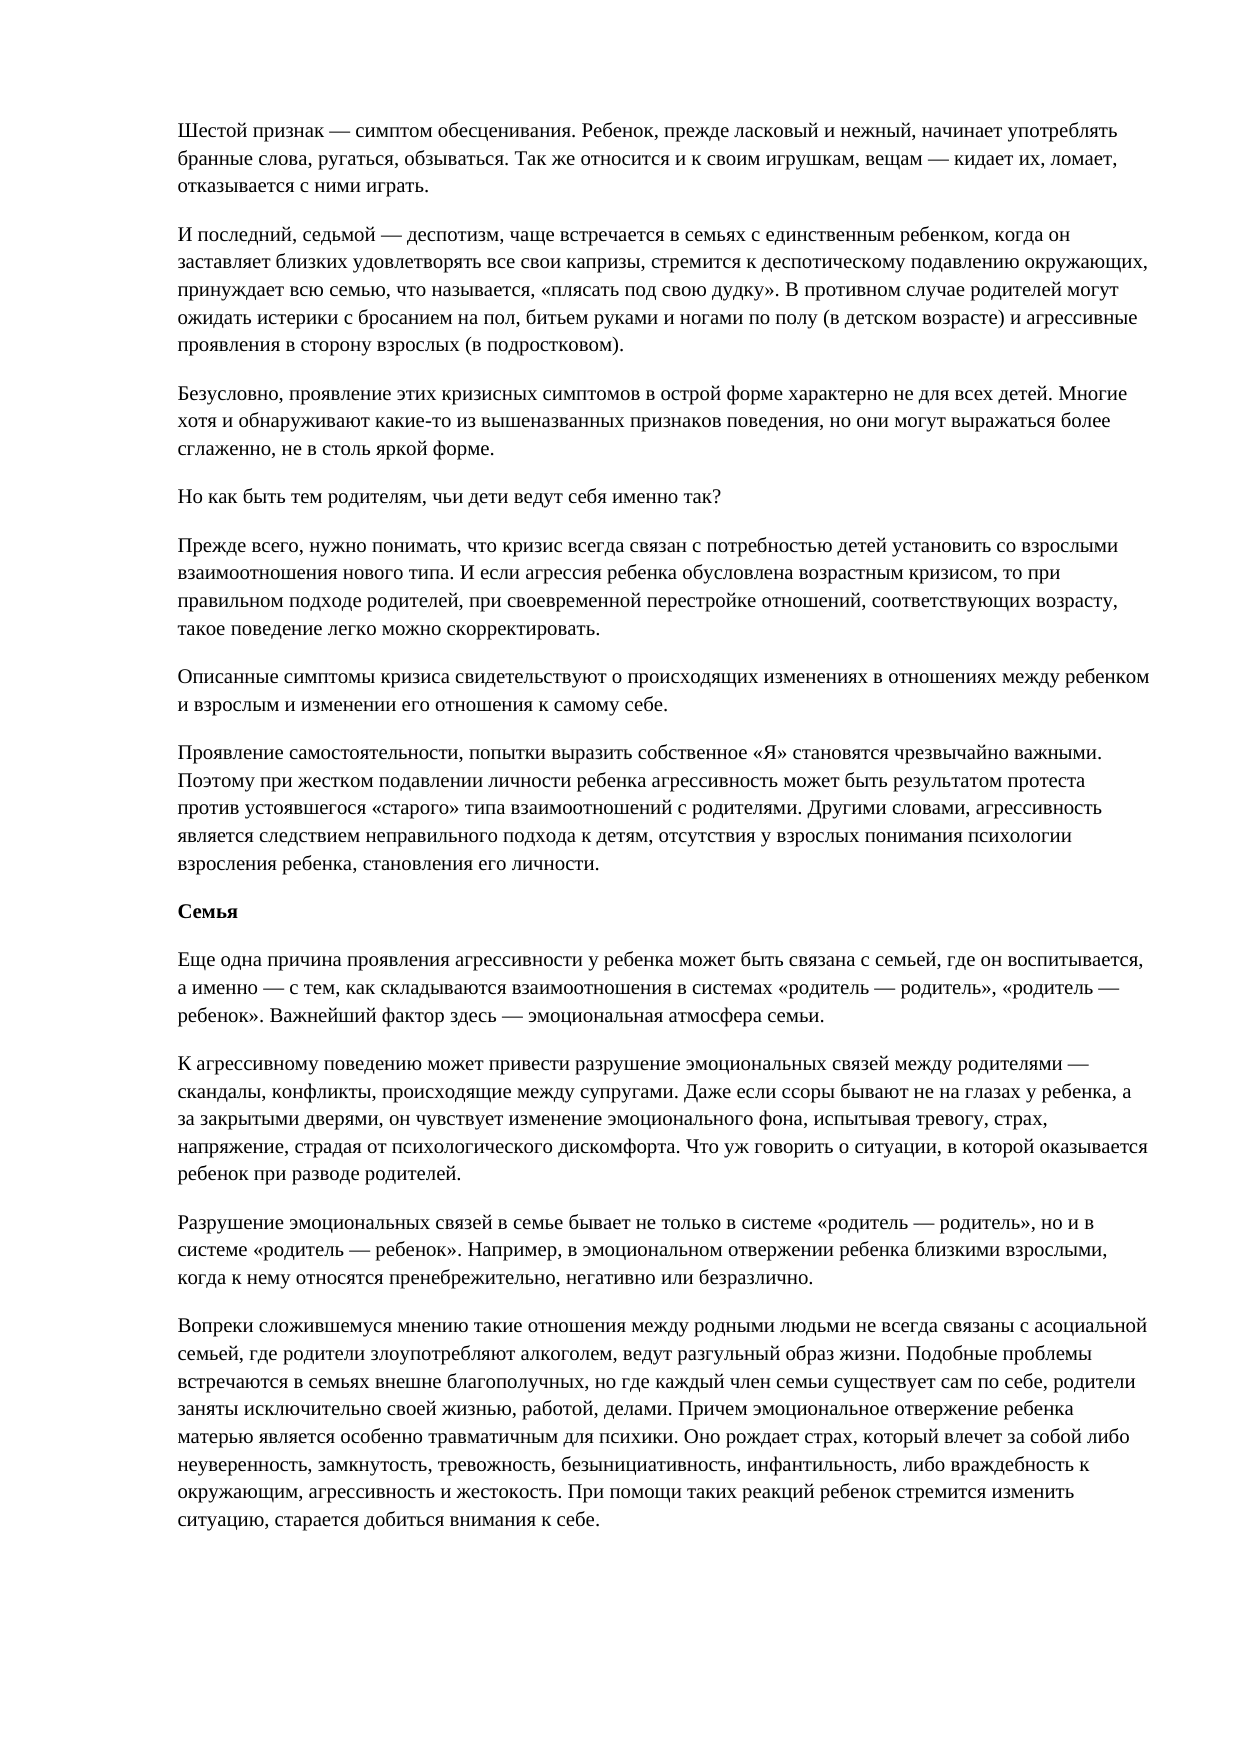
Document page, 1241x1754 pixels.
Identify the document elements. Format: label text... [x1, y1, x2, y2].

text Семья [177, 899, 1152, 923]
text Проявление самостоятельности, попытки выразить собственное «Я» становятся чрезвычайно важными. Поэтому при жестком подавлении личности ребенка агрессивность может быть результатом протеста против устоявшегося «старого» типа взаимоотношений с родителями. Другими словами, агрессивность является следствием неправильного подхода к детям, отсутствия у взрослых понимания психологии взросления ребенка, становления его личности. [177, 740, 1152, 874]
text Шестой признак — симптом обесценивания. Ребенок, прежде ласковый и нежный, начинает употреблять бранные слова, ругаться, обзываться. Так же относится и к своим игрушкам, вещам — кидает их, ломает, отказывается с ними играть. [177, 118, 1152, 197]
text Еще одна причина проявления агрессивности у ребенка может быть связана с семьей, где он воспитывается, а именно — с тем, как складываются взаимоотношения в системах «родитель — родитель», «родитель — ребенок». Важнейший фактор здесь — эмоциональная атмосфера семьи. [177, 947, 1152, 1027]
text Прежде всего, нужно понимать, что кризис всегда связан с потребностью детей установить со взрослыми взаимоотношения нового типа. И если агрессия ребенка обусловлена возрастным кризисом, то при правильном подходе родителей, при своевременной перестройке отношений, соответствующих возрасту, такое поведение легко можно скорректировать. [177, 533, 1152, 639]
text Безусловно, проявление этих кризисных симптомов в острой форме характерно не для всех детей. Многие хотя и обнаруживают какие-то из вышеназванных признаков поведения, но они могут выражаться более сглаженно, не в столь яркой форме. [177, 381, 1152, 460]
text И последний, седьмой — деспотизм, чаще встречается в семьях с единственным ребенком, когда он заставляет близких удовлетворять все свои капризы, стремится к деспотическому подавлению окружающих, принуждает всю семью, что называется, «плясать под свою дудку». В противном случае родителей могут ожидать истерики с бросанием на пол, битьем руками и ногами по полу (в детском возрасте) и агрессивные проявления в сторону взрослых (в подростковом). [177, 222, 1152, 356]
text К агрессивному поведению может привести разрушение эмоциональных связей между родителями — скандалы, конфликты, происходящие между супругами. Даже если ссоры бывают не на глазах у ребенка, а за закрытыми дверями, он чувствует изменение эмоционального фона, испытывая тревогу, страх, напряжение, страдая от психологического дискомфорта. Что уж говорить о ситуации, в которой оказывается ребенок при разводе родителей. [177, 1051, 1152, 1185]
text Описанные симптомы кризиса свидетельствуют о происходящих изменениях в отношениях между ребенком и взрослым и изменении его отношения к самому себе. [177, 664, 1152, 716]
text Вопреки сложившемуся мнению такие отношения между родными людьми не всегда связаны с асоциальной семьей, где родители злоупотребляют алкоголем, ведут разгульный образ жизни. Подобные проблемы встречаются в семьях внешне благополучных, но где каждый член семьи существует сам по себе, родители заняты исключительно своей жизнью, работой, делами. Причем эмоциональное отвержение ребенка матерью является особенно травматичным для психики. Оно рождает страх, который влечет за собой либо неуверенность, замкнутость, тревожность, безынициативность, инфантильность, либо враждебность к окружающим, агрессивность и жестокость. При помощи таких реакций ребенок стремится изменить ситуацию, старается добиться внимания к себе. [177, 1313, 1152, 1531]
text Но как быть тем родителям, чьи дети ведут себя именно так? [177, 484, 1152, 508]
text Разрушение эмоциональных связей в семье бывает не только в системе «родитель — родитель», но и в системе «родитель — ребенок». Например, в эмоциональном отвержении ребенка близкими взрослыми, когда к нему относятся пренебрежительно, негативно или безразлично. [177, 1210, 1152, 1289]
